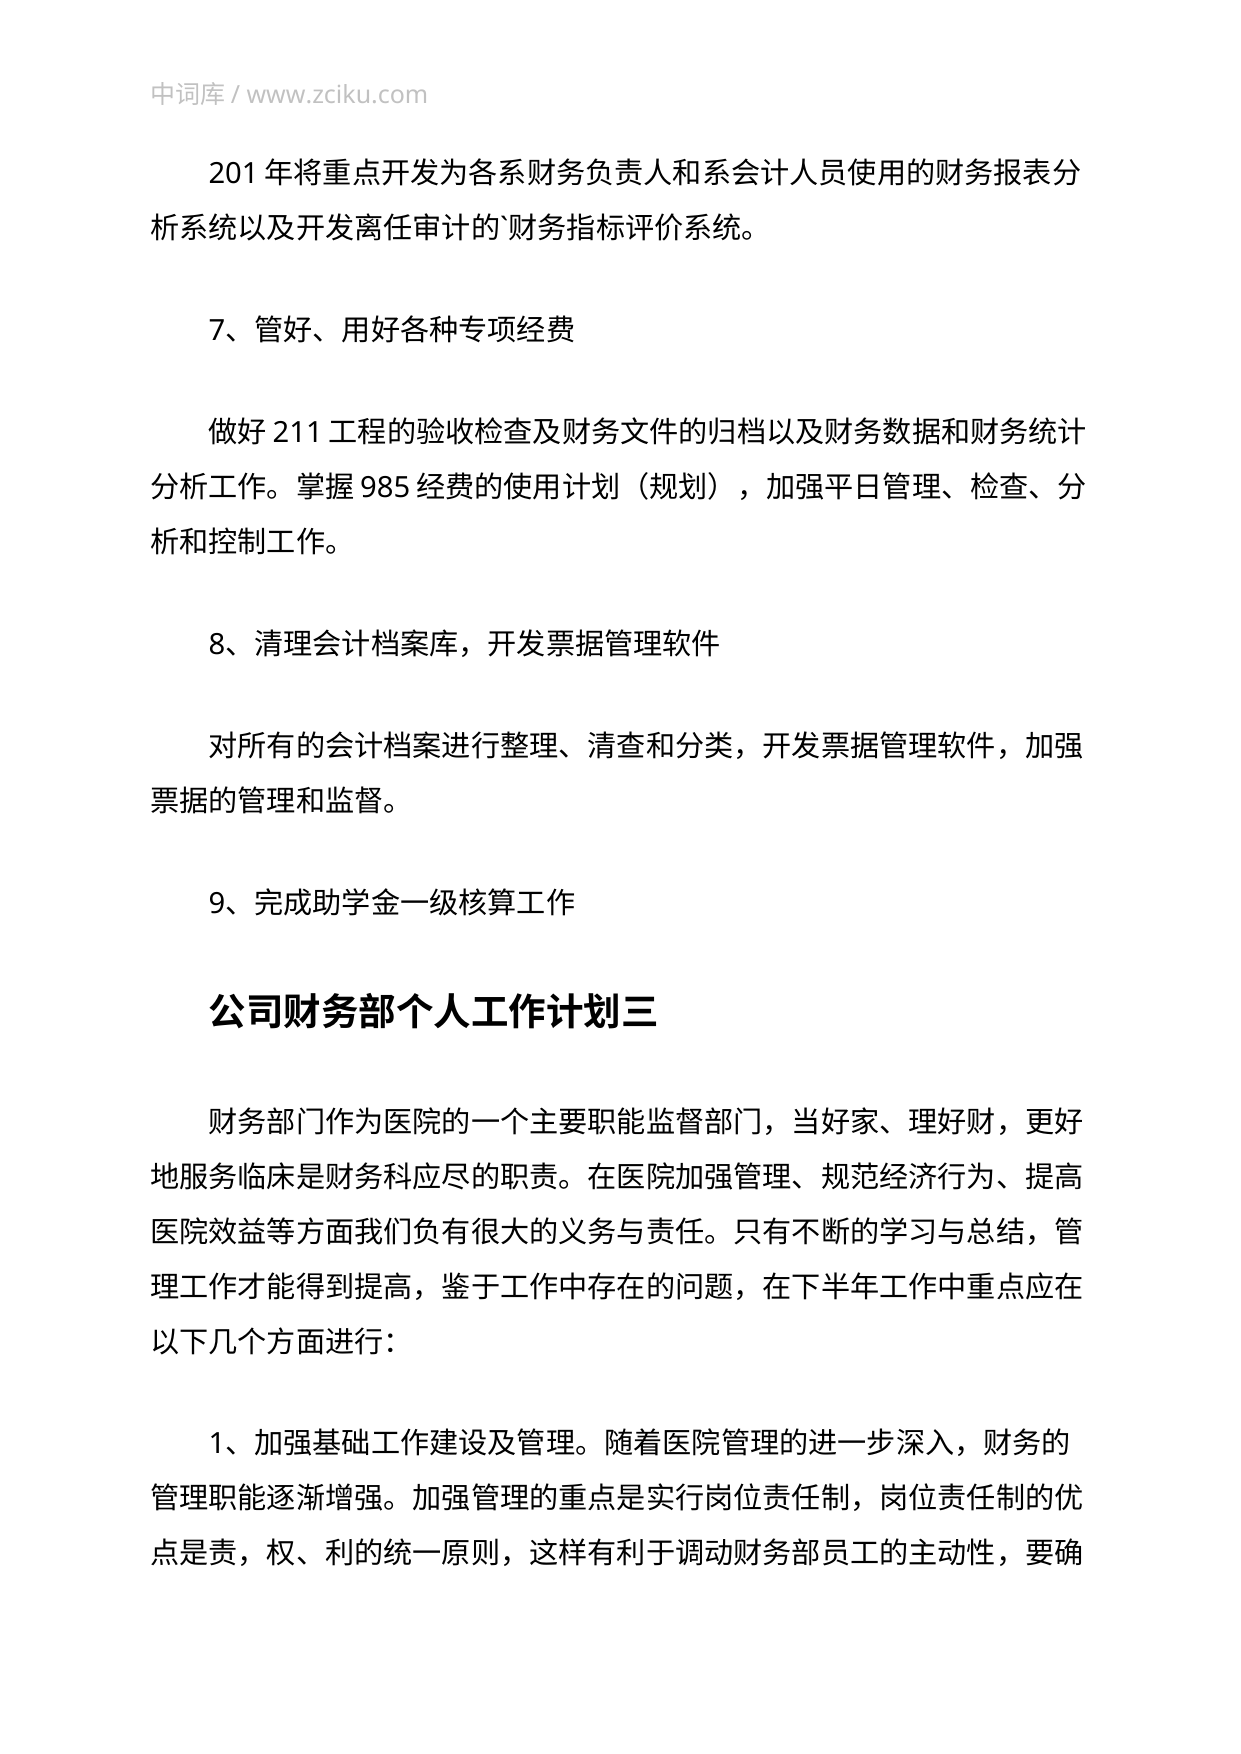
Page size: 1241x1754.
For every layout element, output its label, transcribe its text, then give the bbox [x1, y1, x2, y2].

text 做好211工程的验收检查及财务文件的归档以及财务数据和财务统计分析工作。掌握985经费的使用计划（规划），加强平日管理、检查、分析和控制工作。 [150, 409, 1090, 561]
text 公司财务部个人工作计划三 [150, 981, 1090, 1036]
text 7、管好、用好各种专项经费 [150, 307, 1090, 349]
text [150, 1420, 1090, 1572]
text 财务部门作为医院的一个主要职能监督部门，当好家、理好财，更好地服务临床是财务科应尽的职责。在医院加强管理、规范经济行为、提高医院效益等方面我们负有很大的义务与责任。只有不断的学习与总结，管理工作才能得到提高，鉴于工作中存在的问题，在下半年工作中重点应在以下几个方面进行： [150, 1099, 1090, 1361]
text 9、完成助学金一级核算工作 [150, 879, 1090, 922]
text 对所有的会计档案进行整理、清查和分类，开发票据管理软件，加强票据的管理和监督。 [150, 723, 1090, 820]
text 201年将重点开发为各系财务负责人和系会计人员使用的财务报表分析系统以及开发离任审计的`财务指标评价系统。 [150, 150, 1090, 247]
text 8、清理会计档案库，开发票据管理软件 [150, 621, 1090, 663]
